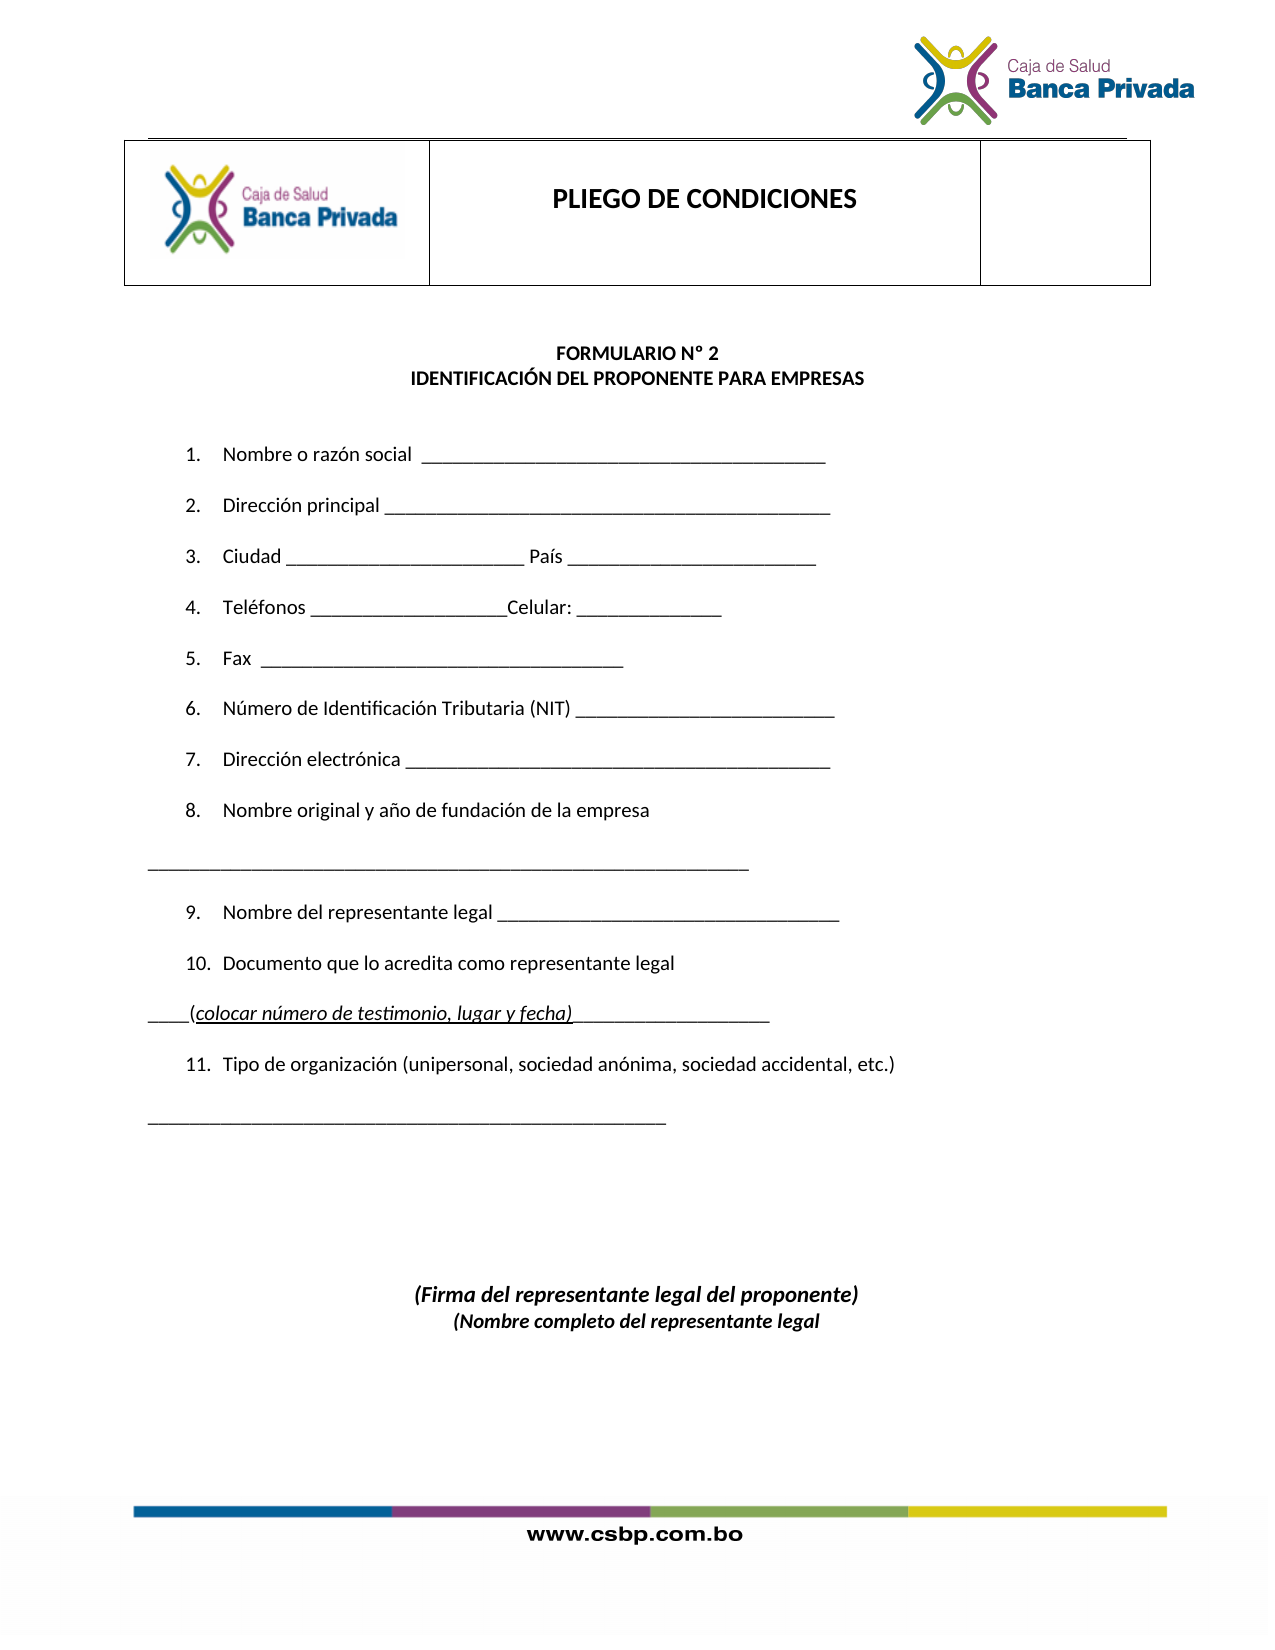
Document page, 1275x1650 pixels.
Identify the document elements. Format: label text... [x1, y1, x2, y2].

text ____(colocar número de testimonio, lugar y fecha)___________________ [148, 1001, 1127, 1026]
list Nombre o razón social _______________________________________ [185, 441, 1127, 467]
picture [0, 1496, 1269, 1636]
list Dirección principal ___________________________________________ [185, 492, 1127, 518]
list Teléfonos ___________________Celular: ______________ [185, 594, 1127, 619]
text __________________________________________________________ [148, 848, 1127, 873]
list Documento que lo acredita como representante legal [185, 950, 1127, 975]
text (Firma del representante legal del proponente) [148, 1280, 1127, 1308]
list Número de Identificación Tributaria (NIT) _________________________ [185, 696, 1127, 721]
list Fax ___________________________________ [185, 645, 1127, 670]
text FORMULARIO Nº 2 [148, 340, 1127, 365]
list Nombre original y año de fundación de la empresa [185, 797, 1127, 823]
list Ciudad _______________________ País ________________________ [185, 543, 1127, 568]
list Dirección electrónica _________________________________________ [185, 746, 1127, 772]
text (Nombre completo del representante legal [148, 1308, 1127, 1333]
picture [903, 28, 1207, 135]
list Nombre del representante legal _________________________________ [185, 899, 1127, 924]
text __________________________________________________ [148, 1102, 1127, 1128]
list Tipo de organización (unipersonal, sociedad anónima, sociedad accidental, etc.) [185, 1051, 1127, 1077]
picture [150, 141, 406, 259]
text IDENTIFICACIÓN DEL PROPONENTE PARA EMPRESAS [148, 365, 1127, 391]
